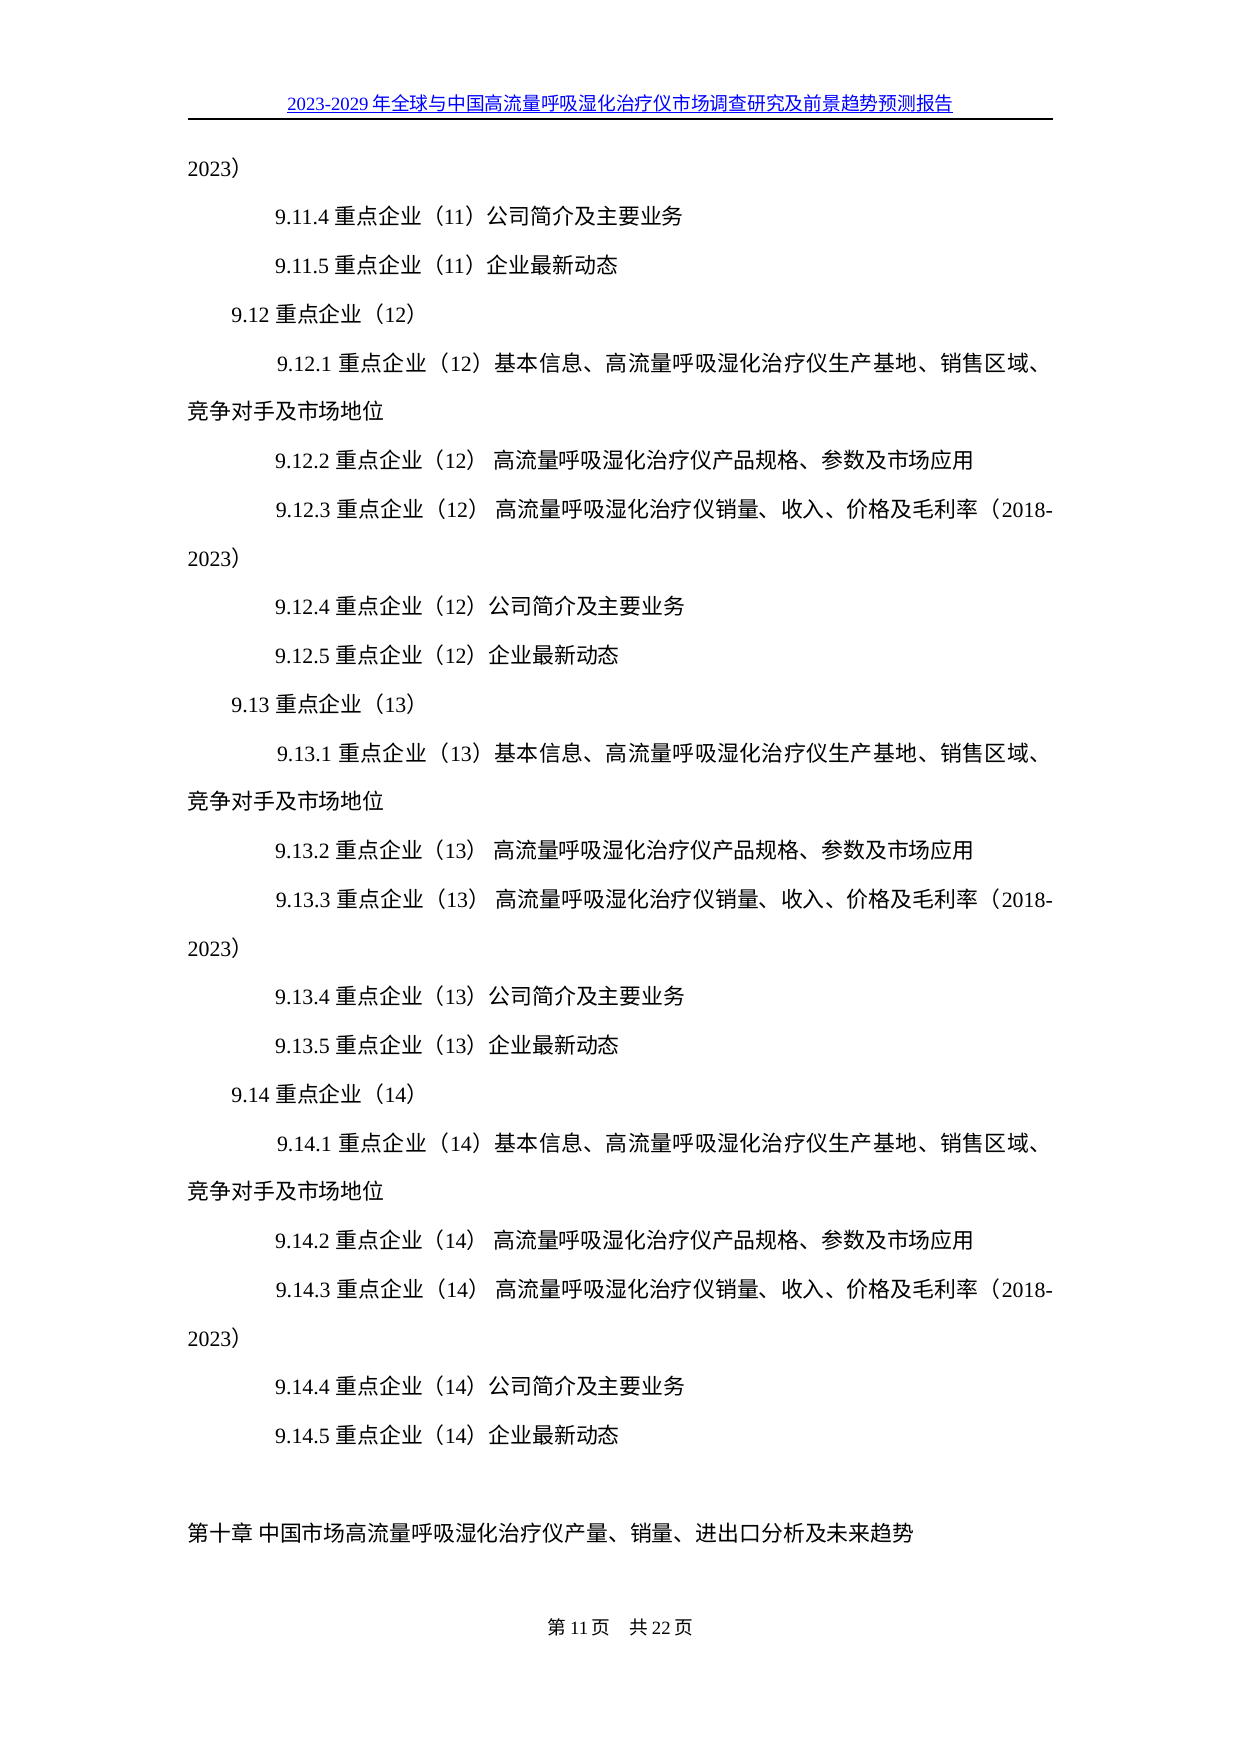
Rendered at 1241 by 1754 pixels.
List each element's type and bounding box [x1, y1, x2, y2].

text [187, 150, 1053, 1548]
